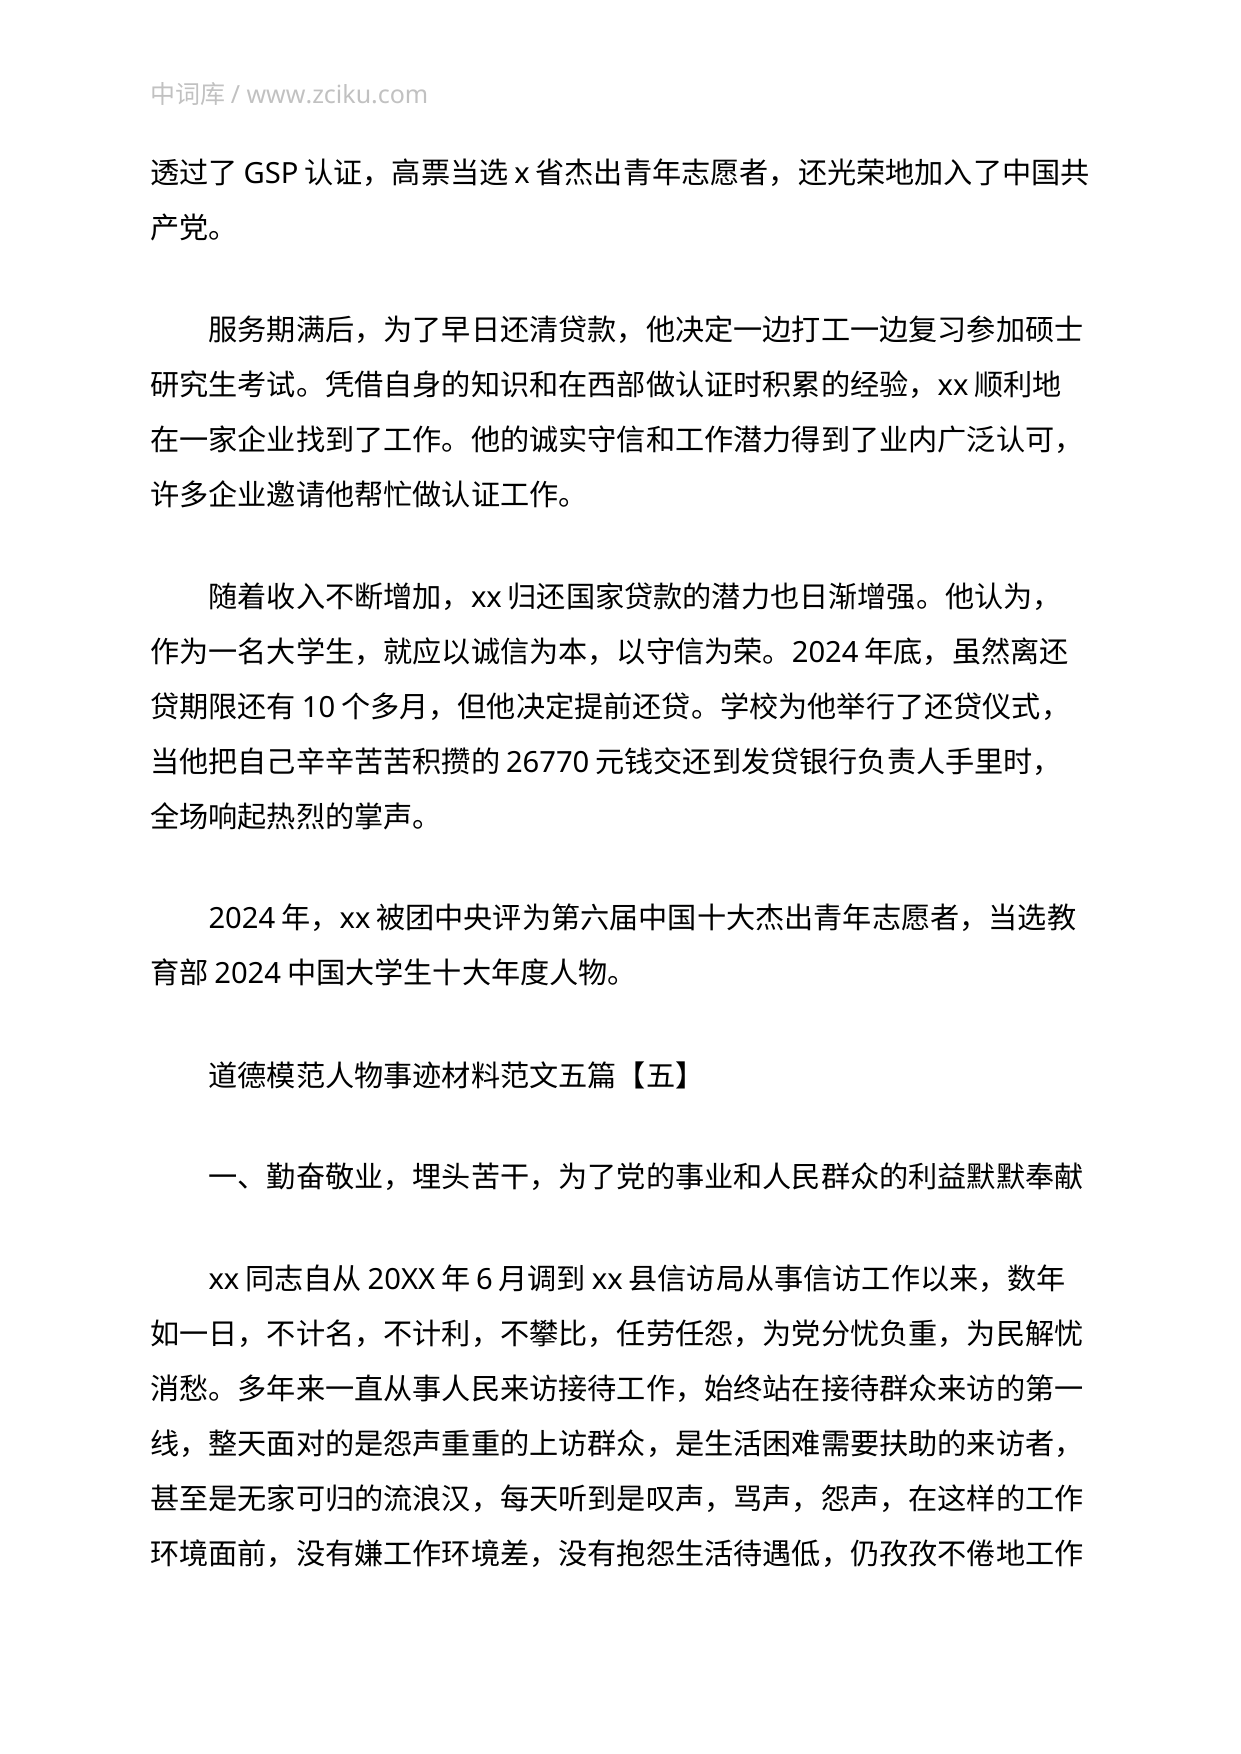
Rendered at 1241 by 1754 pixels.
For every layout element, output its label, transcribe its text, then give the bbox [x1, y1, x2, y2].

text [150, 150, 1090, 247]
text 道德模范人物事迹材料范文五篇【五】 [150, 1052, 1090, 1094]
text 2024年，xx被团中央评为第六届中国十大杰出青年志愿者，当选教育部2024中国大学生十大年度人物。 [150, 895, 1090, 992]
text 一、勤奋敬业，埋头苦干，为了党的事业和人民群众的利益默默奉献 [150, 1154, 1090, 1196]
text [150, 1256, 1090, 1572]
text 随着收入不断增加，xx归还国家贷款的潜力也日渐增强。他认为，作为一名大学生，就应以诚信为本，以守信为荣。2024年底，虽然离还贷期限还有10个多月，但他决定提前还贷。学校为他举行了还贷仪式，当他把自己辛辛苦苦积攒的26770元钱交还到发贷银行负责人手里时，全场响起热烈的掌声。 [150, 573, 1090, 836]
text 服务期满后，为了早日还清贷款，他决定一边打工一边复习参加硕士研究生考试。凭借自身的知识和在西部做认证时积累的经验，xx顺利地在一家企业找到了工作。他的诚实守信和工作潜力得到了业内广泛认可，许多企业邀请他帮忙做认证工作。 [150, 307, 1090, 514]
